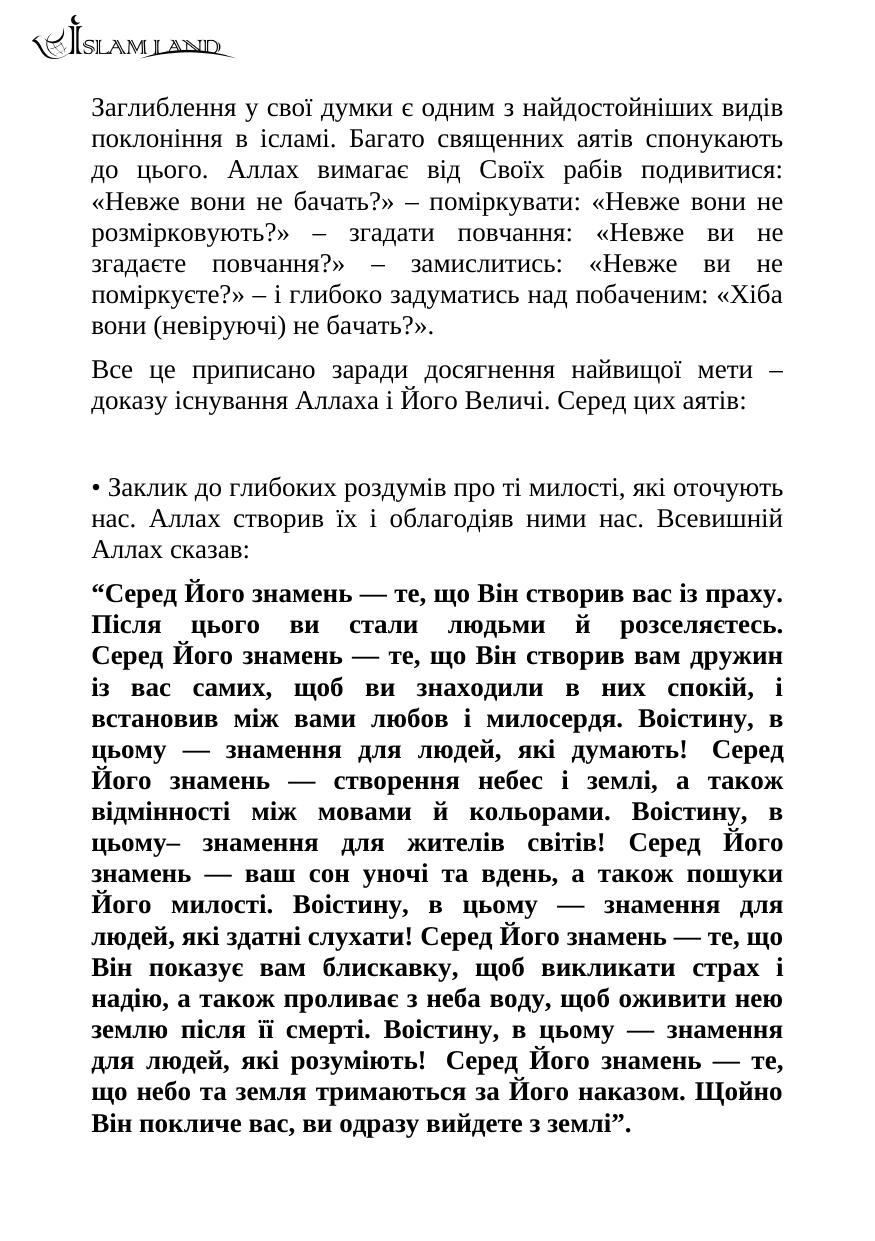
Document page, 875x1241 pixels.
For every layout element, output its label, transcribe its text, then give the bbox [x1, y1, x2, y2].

picture [31, 15, 237, 59]
text Все це приписано заради досягнення найвищої мети – доказу існування Аллаха і Його Величі. Серед цих аятів: [91, 353, 784, 415]
text • Заклик до глибоких роздумів про ті милості, які оточують нас. Аллах створив їх і облагодіяв ними нас. Всевишній Аллах сказав: [91, 471, 784, 565]
text “Серед Його знамень — те, що Вiн створив вас iз праху. Пiсля цього ви стали людьми й розселяєтесь. Серед Його знамень — те, що Вiн створив вам дружин iз вас самих, щоб ви знаходили в них спокiй, i встановив мiж вами любов i милосердя. Воiстину, в цьому — знамення для людей, якi думають! Серед Його знамень — створення небес i землi, а також вiдмiнностi мiж мовами й кольорами. Воiстину, в цьому– знамення для жителiв свiтiв! Серед Його знамень — ваш сон уночi та вдень, а також пошуки Його милостi. Воiстину, в цьому — знамення для людей, якi здатнi слухати! Серед Його знамень — те, що Вiн показує вам блискавку, щоб викликати страх i надiю, а також проливає з неба воду, щоб оживити нею землю пiсля її смертi. Воiстину, в цьому — знамення для людей, якi розумiють! Серед Його знамень — те, що небо та земля тримаються за Його наказом. Щойно Вiн покличе вас, ви одразу вийдете з землi”. [91, 577, 784, 1138]
text Заглиблення у свої думки є одним з найдостойніших видів поклоніння в ісламі. Багато священних аятів спонукають до цього. Аллах вимагає від Своїх рабів подивитися: «Невже вони не бачать?» – поміркувати: «Невже вони не розмірковують?» – згадати повчання: «Невже ви не згадаєте повчання?» – замислитись: «Невже ви не поміркуєте?» – і глибоко задуматись над побаченим: «Хіба вони (невіруючі) не бачать?». [91, 91, 784, 340]
